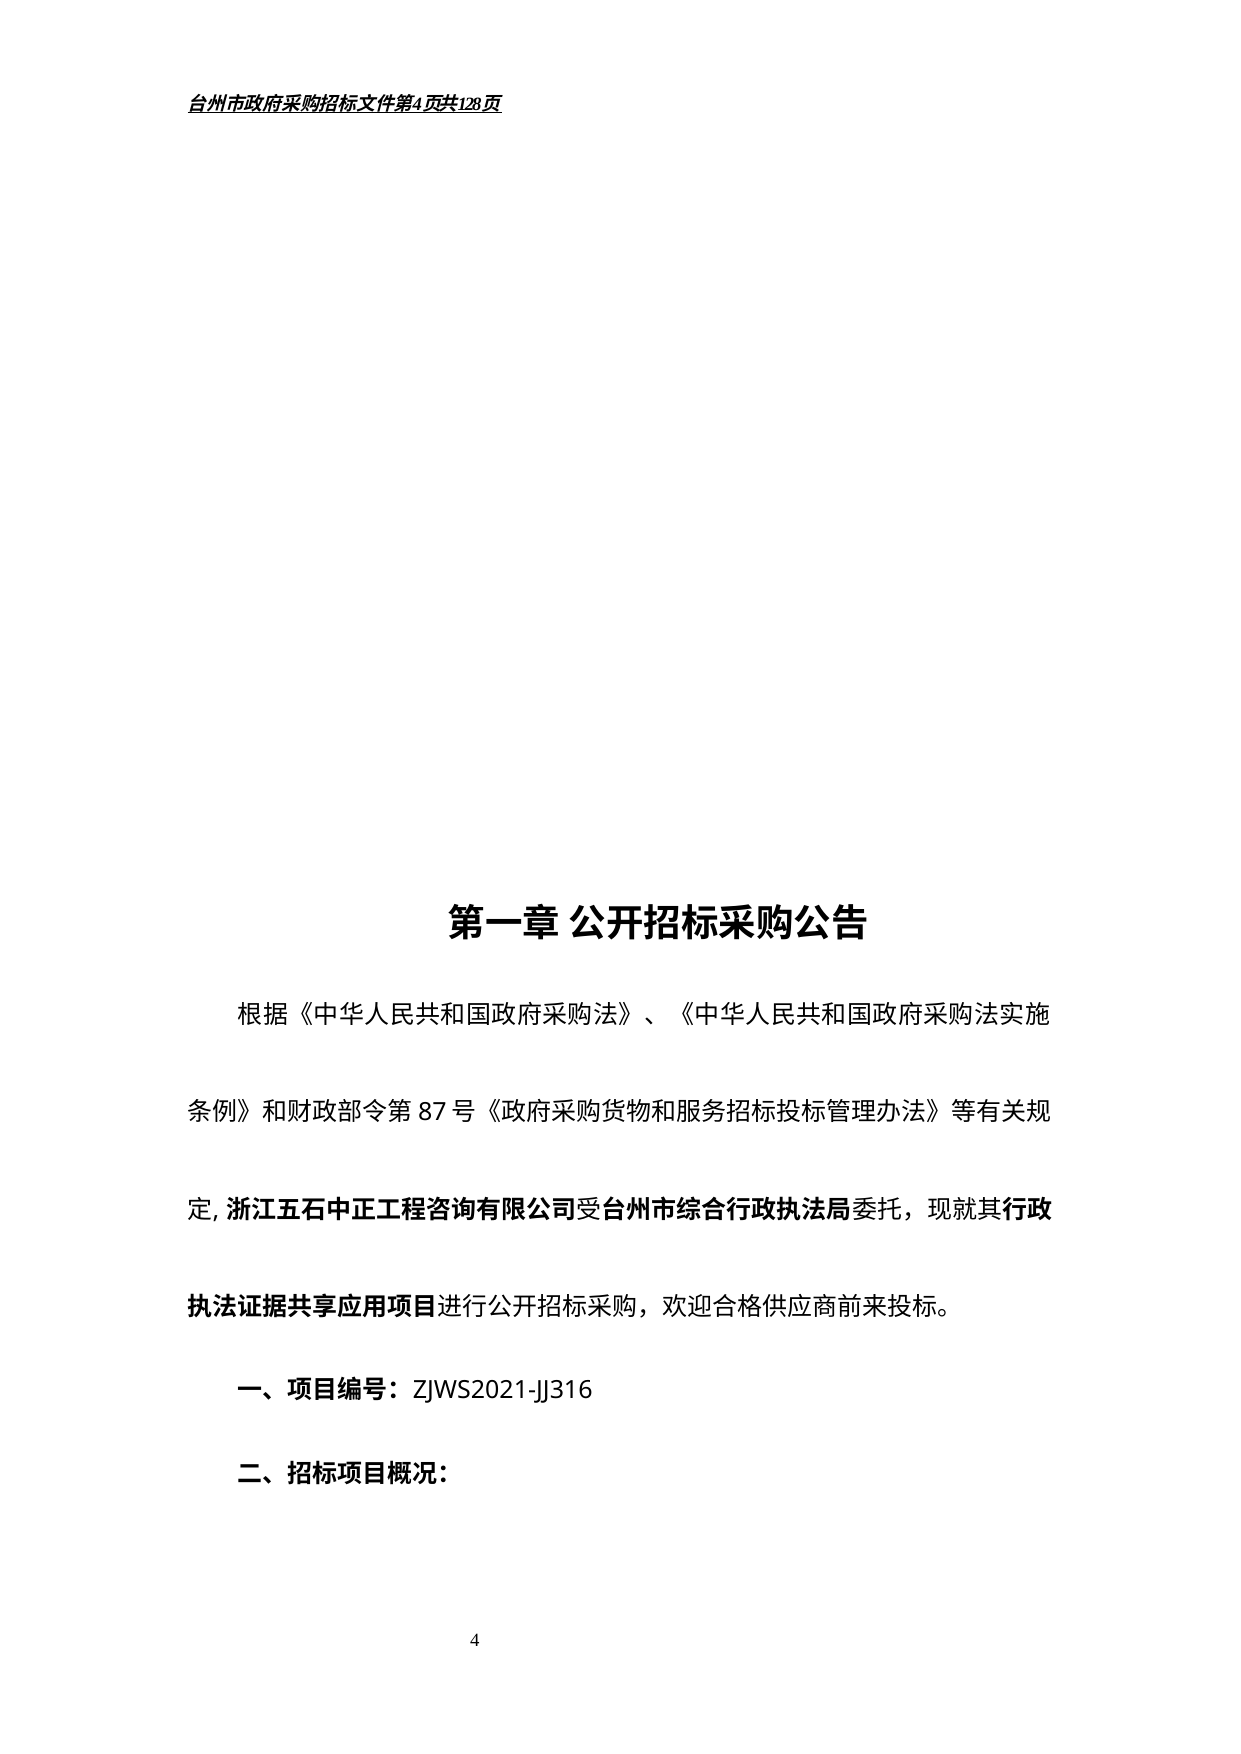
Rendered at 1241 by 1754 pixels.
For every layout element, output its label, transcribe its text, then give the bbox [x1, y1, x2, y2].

text 一、项目编号：ZJWS2021-JJ316 [187, 1356, 1053, 1421]
text 第一章 公开招标采购公告 [187, 888, 1053, 953]
text 二、招标项目概况： [187, 1439, 1053, 1504]
text 根据《中华人民共和国政府采购法》、《中华人民共和国政府采购法实施条例》和财政部令第87号《政府采购货物和服务招标投标管理办法》等有关规定, 浙江五石中正工程咨询有限公司受台州市综合行政执法局委托，现就其行政执法证据共享应用项目进行公开招标采购，欢迎合格供应商前来投标。 [187, 980, 1053, 1337]
